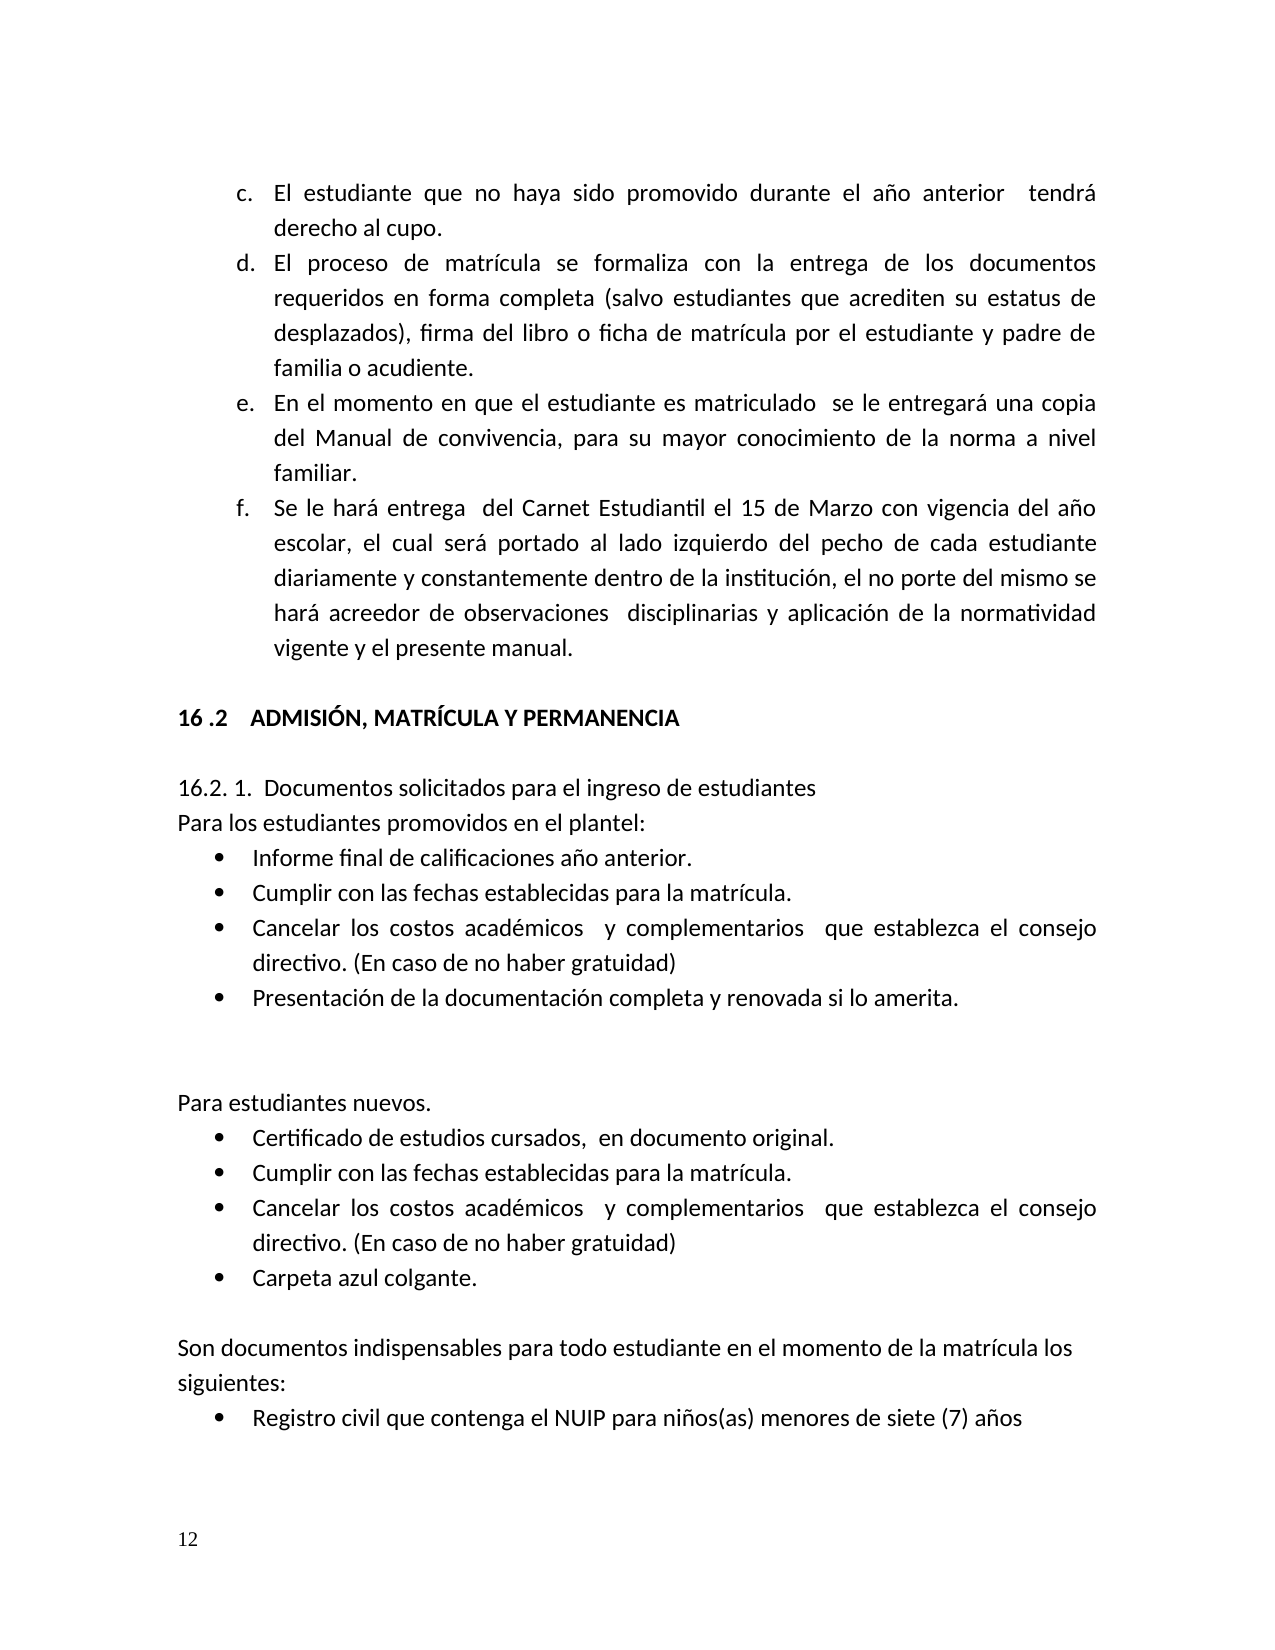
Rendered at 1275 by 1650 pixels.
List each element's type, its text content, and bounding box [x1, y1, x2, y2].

list Carpeta azul colgante. [215, 1262, 1098, 1293]
list Cancelar los costos académicos y complementarios que establezca el consejo directivo. (En caso de no haber gratuidad) [215, 912, 1098, 978]
text Para los estudiantes promovidos en el plantel: [177, 807, 1098, 838]
list El estudiante que no haya sido promovido durante el año anterior tendrá derecho al cupo. [236, 177, 1098, 243]
list Cumplir con las fechas establecidas para la matrícula. [215, 877, 1098, 908]
list En el momento en que el estudiante es matriculado se le entregará una copia del Manual de convivencia, para su mayor conocimiento de la norma a nivel familiar. [236, 387, 1098, 488]
list Cancelar los costos académicos y complementarios que establezca el consejo directivo. (En caso de no haber gratuidad) [215, 1192, 1098, 1258]
list Registro civil que contenga el NUIP para niños(as) menores de siete (7) años [215, 1402, 1098, 1433]
text 16.2. 1. Documentos solicitados para el ingreso de estudiantes [177, 772, 1098, 803]
list Informe final de calificaciones año anterior. [215, 842, 1098, 873]
text Para estudiantes nuevos. [177, 1087, 1098, 1118]
list Cumplir con las fechas establecidas para la matrícula. [215, 1157, 1098, 1188]
text 16 .2 ADMISIÓN, MATRÍCULA Y PERMANENCIA [177, 702, 1098, 733]
list Se le hará entrega del Carnet Estudiantil el 15 de Marzo con vigencia del año escolar, el cual será portado al lado izquierdo del pecho de cada estudiante diariamente y constantemente dentro de la institución, el no porte del mismo se hará acreedor de observaciones disciplinarias y aplicación de la normatividad vigente y el presente manual. [236, 492, 1098, 663]
text Son documentos indispensables para todo estudiante en el momento de la matrícula los siguientes: [177, 1332, 1098, 1398]
list Certificado de estudios cursados, en documento original. [215, 1122, 1098, 1153]
list El proceso de matrícula se formaliza con la entrega de los documentos requeridos en forma completa (salvo estudiantes que acrediten su estatus de desplazados), firma del libro o ficha de matrícula por el estudiante y padre de familia o acudiente. [236, 247, 1098, 383]
list Presentación de la documentación completa y renovada si lo amerita. [215, 982, 1098, 1013]
